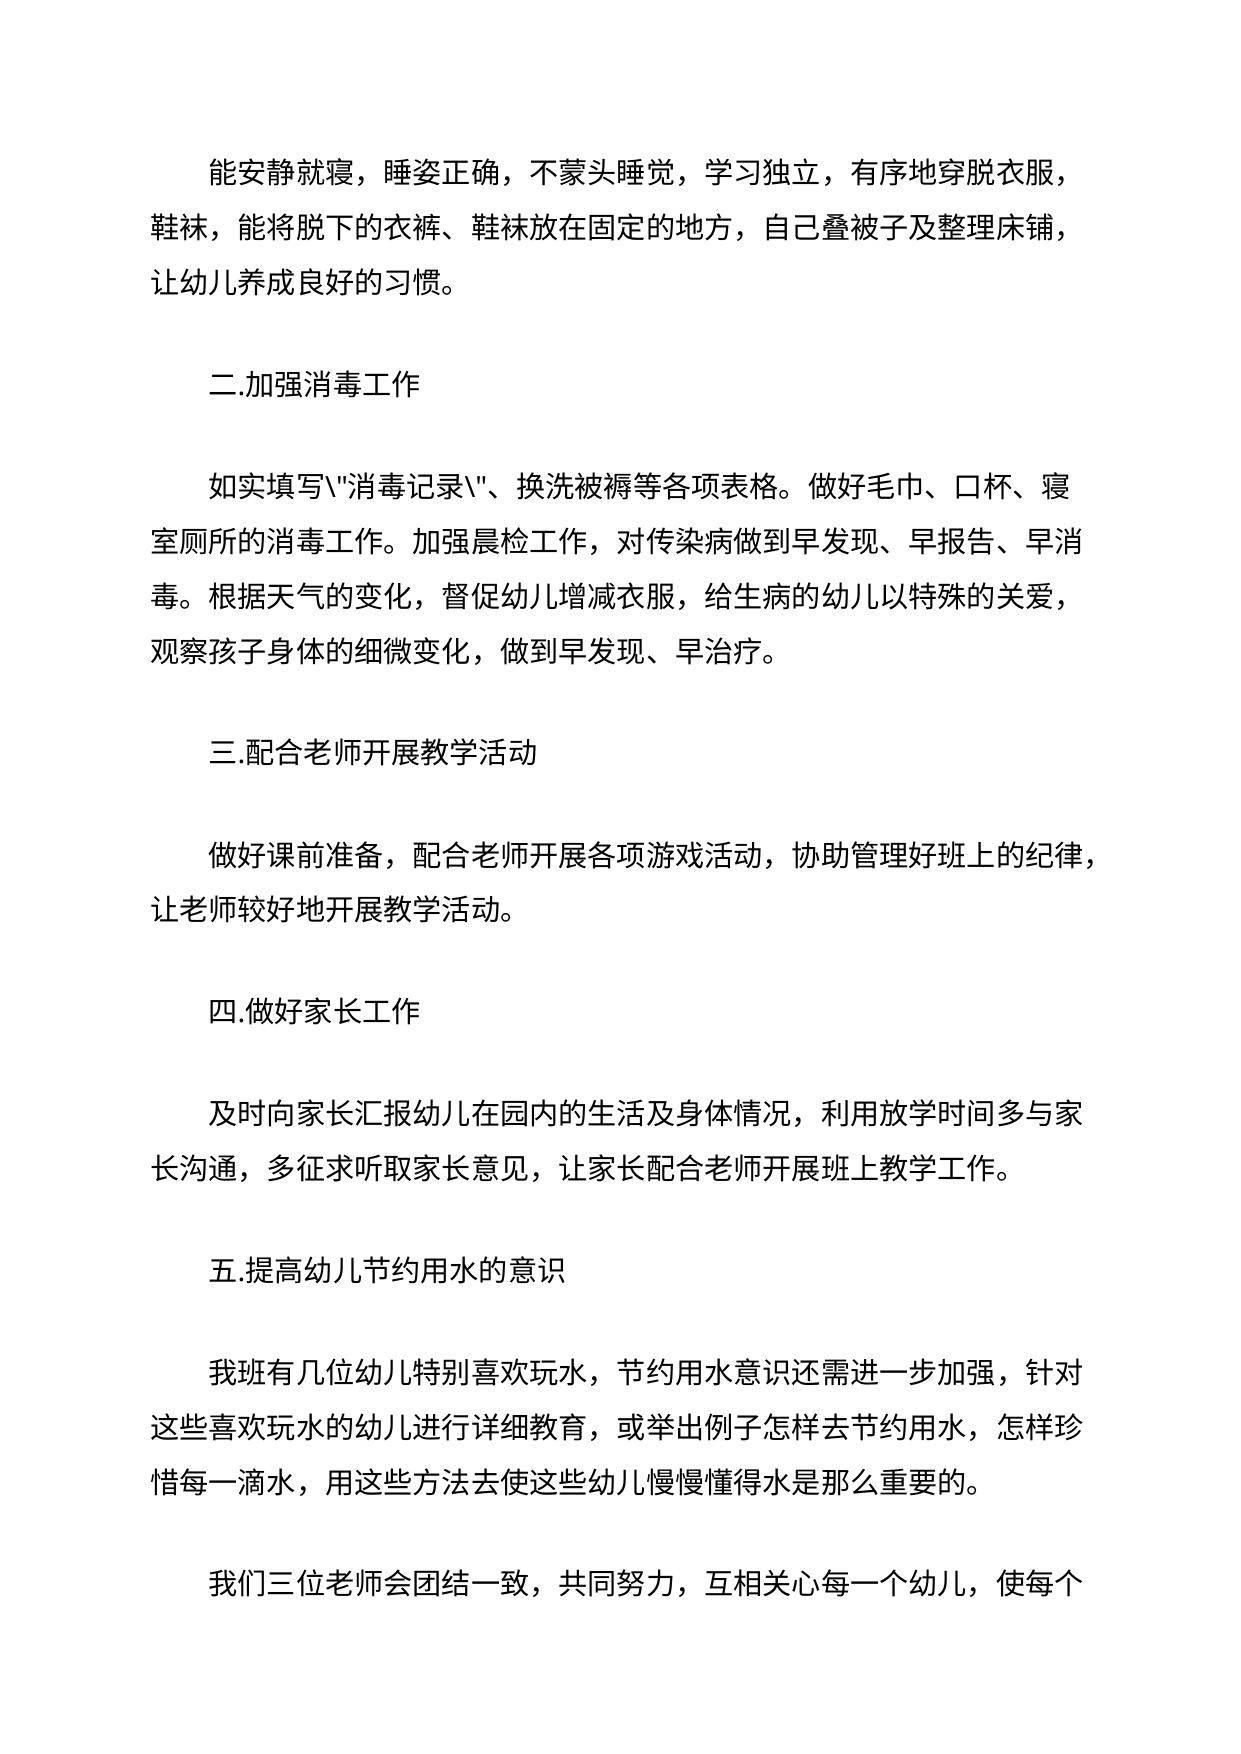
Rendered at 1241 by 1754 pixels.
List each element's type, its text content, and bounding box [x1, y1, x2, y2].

text 做好课前准备，配合老师开展各项游戏活动，协助管理好班上的纪律，让老师较好地开展教学活动。 [150, 832, 1090, 929]
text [150, 1561, 1090, 1603]
text 五.提高幼儿节约用水的意识 [150, 1247, 1090, 1290]
text 能安静就寝，睡姿正确，不蒙头睡觉，学习独立，有序地穿脱衣服，鞋袜，能将脱下的衣裤、鞋袜放在固定的地方，自己叠被子及整理床铺，让幼儿养成良好的习惯。 [150, 150, 1090, 302]
text 我班有几位幼儿特别喜欢玩水，节约用水意识还需进一步加强，针对这些喜欢玩水的幼儿进行详细教育，或举出例子怎样去节约用水，怎样珍惜每一滴水，用这些方法去使这些幼儿慢慢懂得水是那么重要的。 [150, 1349, 1090, 1501]
text 及时向家长汇报幼儿在园内的生活及身体情况，利用放学时间多与家长沟通，多征求听取家长意见，让家长配合老师开展班上教学工作。 [150, 1091, 1090, 1188]
text 三.配合老师开展教学活动 [150, 730, 1090, 772]
text 如实填写\"消毒记录\"、换洗被褥等各项表格。做好毛巾、口杯、寝室厕所的消毒工作。加强晨检工作，对传染病做到早发现、早报告、早消毒。根据天气的变化，督促幼儿增减衣服，给生病的幼儿以特殊的关爱，观察孩子身体的细微变化，做到早发现、早治疗。 [150, 463, 1090, 671]
text 四.做好家长工作 [150, 989, 1090, 1031]
text 二.加强消毒工作 [150, 362, 1090, 404]
